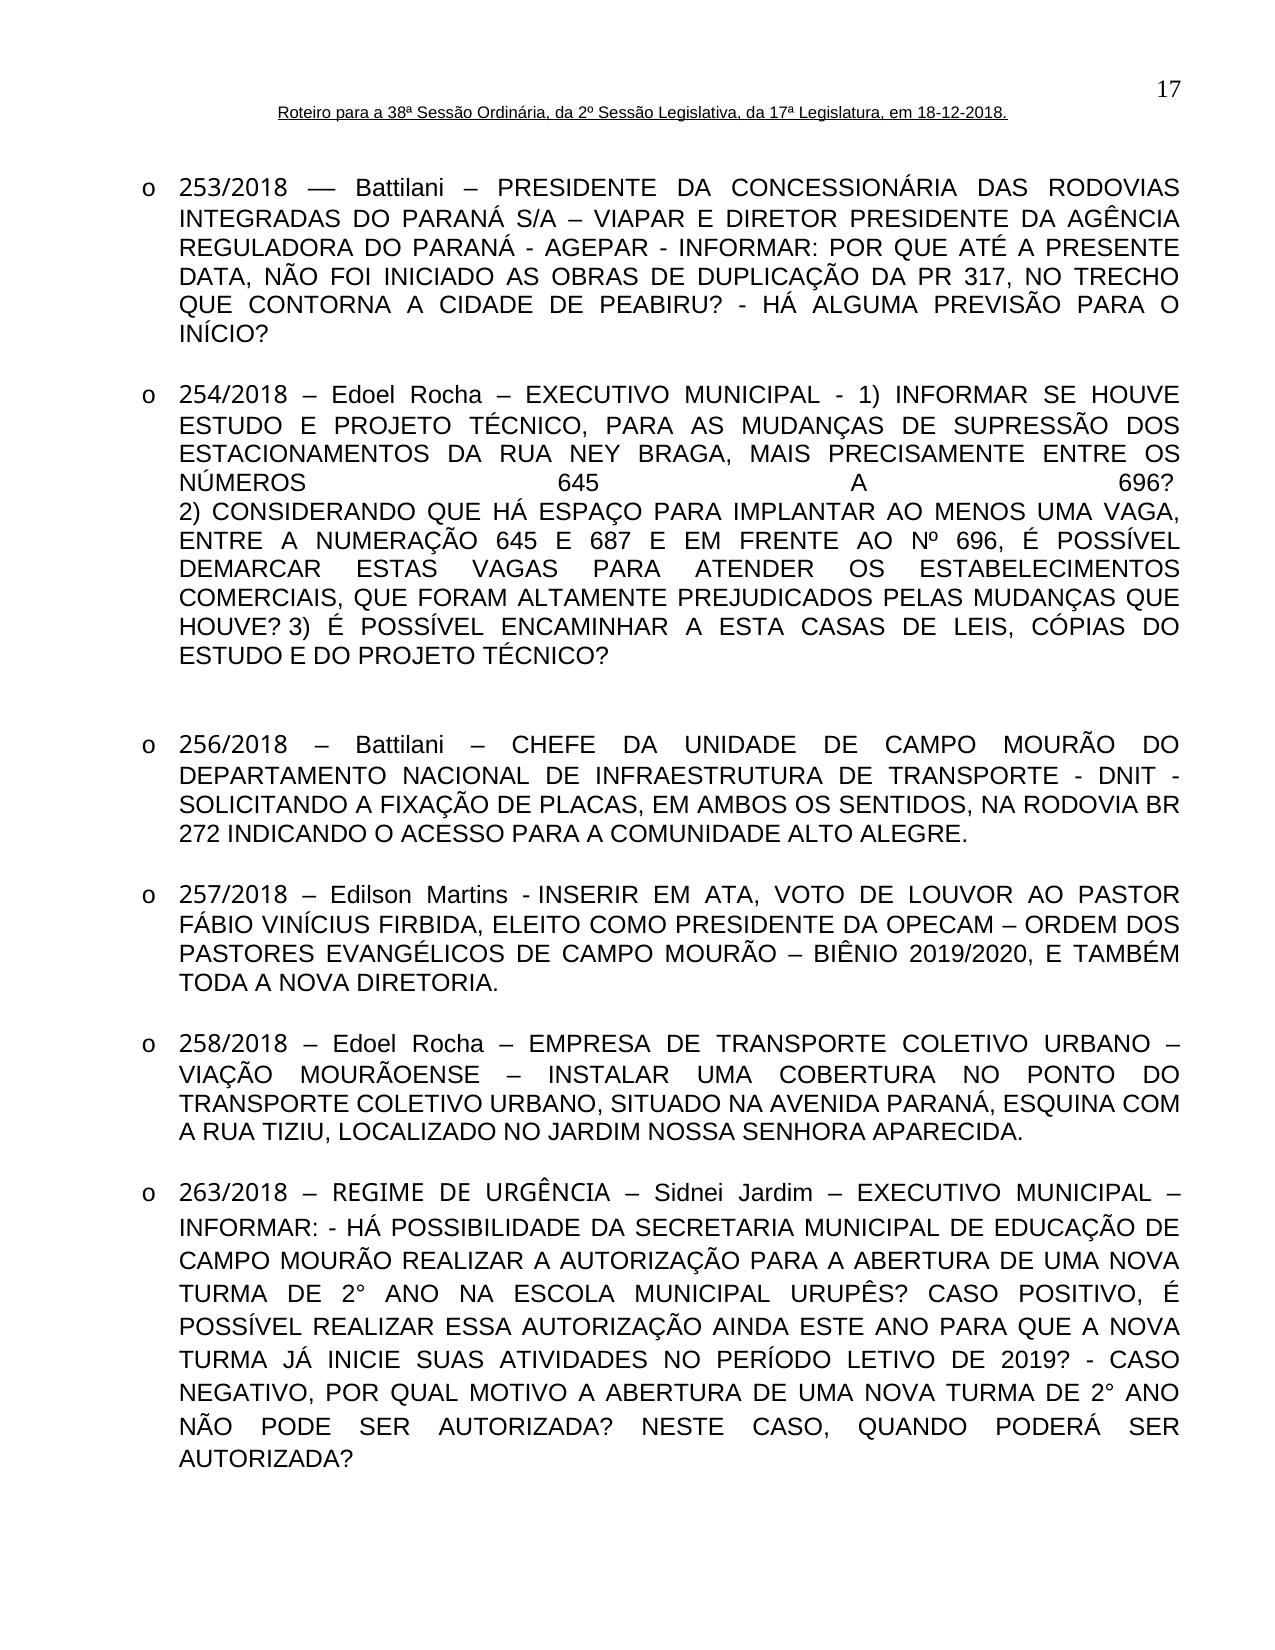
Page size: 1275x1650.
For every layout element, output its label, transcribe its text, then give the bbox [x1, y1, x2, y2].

list 256/2018 – Battilani – CHEFE DA UNIDADE DE CAMPO MOURÃO DO DEPARTAMENTO NACIONAL DE INFRAESTRUTURA DE TRANSPORTE - DNIT - SOLICITANDO A FIXAÇÃO DE PLACAS, EM AMBOS OS SENTIDOS, NA RODOVIA BR 272 INDICANDO O ACESSO PARA A COMUNIDADE ALTO ALEGRE. [141, 727, 1181, 847]
list 258/2018 – Edoel Rocha – EMPRESA DE TRANSPORTE COLETIVO URBANO – VIAÇÃO MOURÃOENSE – INSTALAR UMA COBERTURA NO PONTO DO TRANSPORTE COLETIVO URBANO, SITUADO NA AVENIDA PARANÁ, ESQUINA COM A RUA TIZIU, LOCALIZADO NO JARDIM NOSSA SENHORA APARECIDA. [141, 1026, 1181, 1146]
list 263/2018 – REGIME DE URGÊNCIA – Sidnei Jardim – EXECUTIVO MUNICIPAL – INFORMAR: - HÁ POSSIBILIDADE DA SECRETARIA MUNICIPAL DE EDUCAÇÃO DE CAMPO MOURÃO REALIZAR A AUTORIZAÇÃO PARA A ABERTURA DE UMA NOVA TURMA DE 2° ANO NA ESCOLA MUNICIPAL URUPÊS? CASO POSITIVO, É POSSÍVEL REALIZAR ESSA AUTORIZAÇÃO AINDA ESTE ANO PARA QUE A NOVA TURMA JÁ INICIE SUAS ATIVIDADES NO PERÍODO LETIVO DE 2019? - CASO NEGATIVO, POR QUAL MOTIVO A ABERTURA DE UMA NOVA TURMA DE 2° ANO NÃO PODE SER AUTORIZADA? NESTE CASO, QUANDO PODERÁ SER AUTORIZADA? [141, 1175, 1181, 1473]
list 253/2018 –– Battilani – PRESIDENTE DA CONCESSIONÁRIA DAS RODOVIAS INTEGRADAS DO PARANÁ S/A – VIAPAR E DIRETOR PRESIDENTE DA AGÊNCIA REGULADORA DO PARANÁ - AGEPAR - INFORMAR: POR QUE ATÉ A PRESENTE DATA, NÃO FOI INICIADO AS OBRAS DE DUPLICAÇÃO DA PR 317, NO TRECHO QUE CONTORNA A CIDADE DE PEABIRU? - HÁ ALGUMA PREVISÃO PARA O INÍCIO? [141, 170, 1181, 348]
list 257/2018 – Edilson Martins - INSERIR EM ATA, VOTO DE LOUVOR AO PASTOR FÁBIO VINÍCIUS FIRBIDA, ELEITO COMO PRESIDENTE DA OPECAM – ORDEM DOS PASTORES EVANGÉLICOS DE CAMPO MOURÃO – BIÊNIO 2019/2020, E TAMBÉM TODA A NOVA DIRETORIA. [141, 876, 1181, 997]
list 254/2018 – Edoel Rocha – EXECUTIVO MUNICIPAL - 1) INFORMAR SE HOUVE ESTUDO E PROJETO TÉCNICO, PARA AS MUDANÇAS DE SUPRESSÃO DOS ESTACIONAMENTOS DA RUA NEY BRAGA, MAIS PRECISAMENTE ENTRE OS NÚMEROS 645 A 696? 2) CONSIDERANDO QUE HÁ ESPAÇO PARA IMPLANTAR AO MENOS UMA VAGA, ENTRE A NUMERAÇÃO 645 E 687 E EM FRENTE AO Nº 696, É POSSÍVEL DEMARCAR ESTAS VAGAS PARA ATENDER OS ESTABELECIMENTOS COMERCIAIS, QUE FORAM ALTAMENTE PREJUDICADOS PELAS MUDANÇAS QUE HOUVE? 3) É POSSÍVEL ENCAMINHAR A ESTA CASAS DE LEIS, CÓPIAS DO ESTUDO E DO PROJETO TÉCNICO? [141, 376, 1181, 669]
